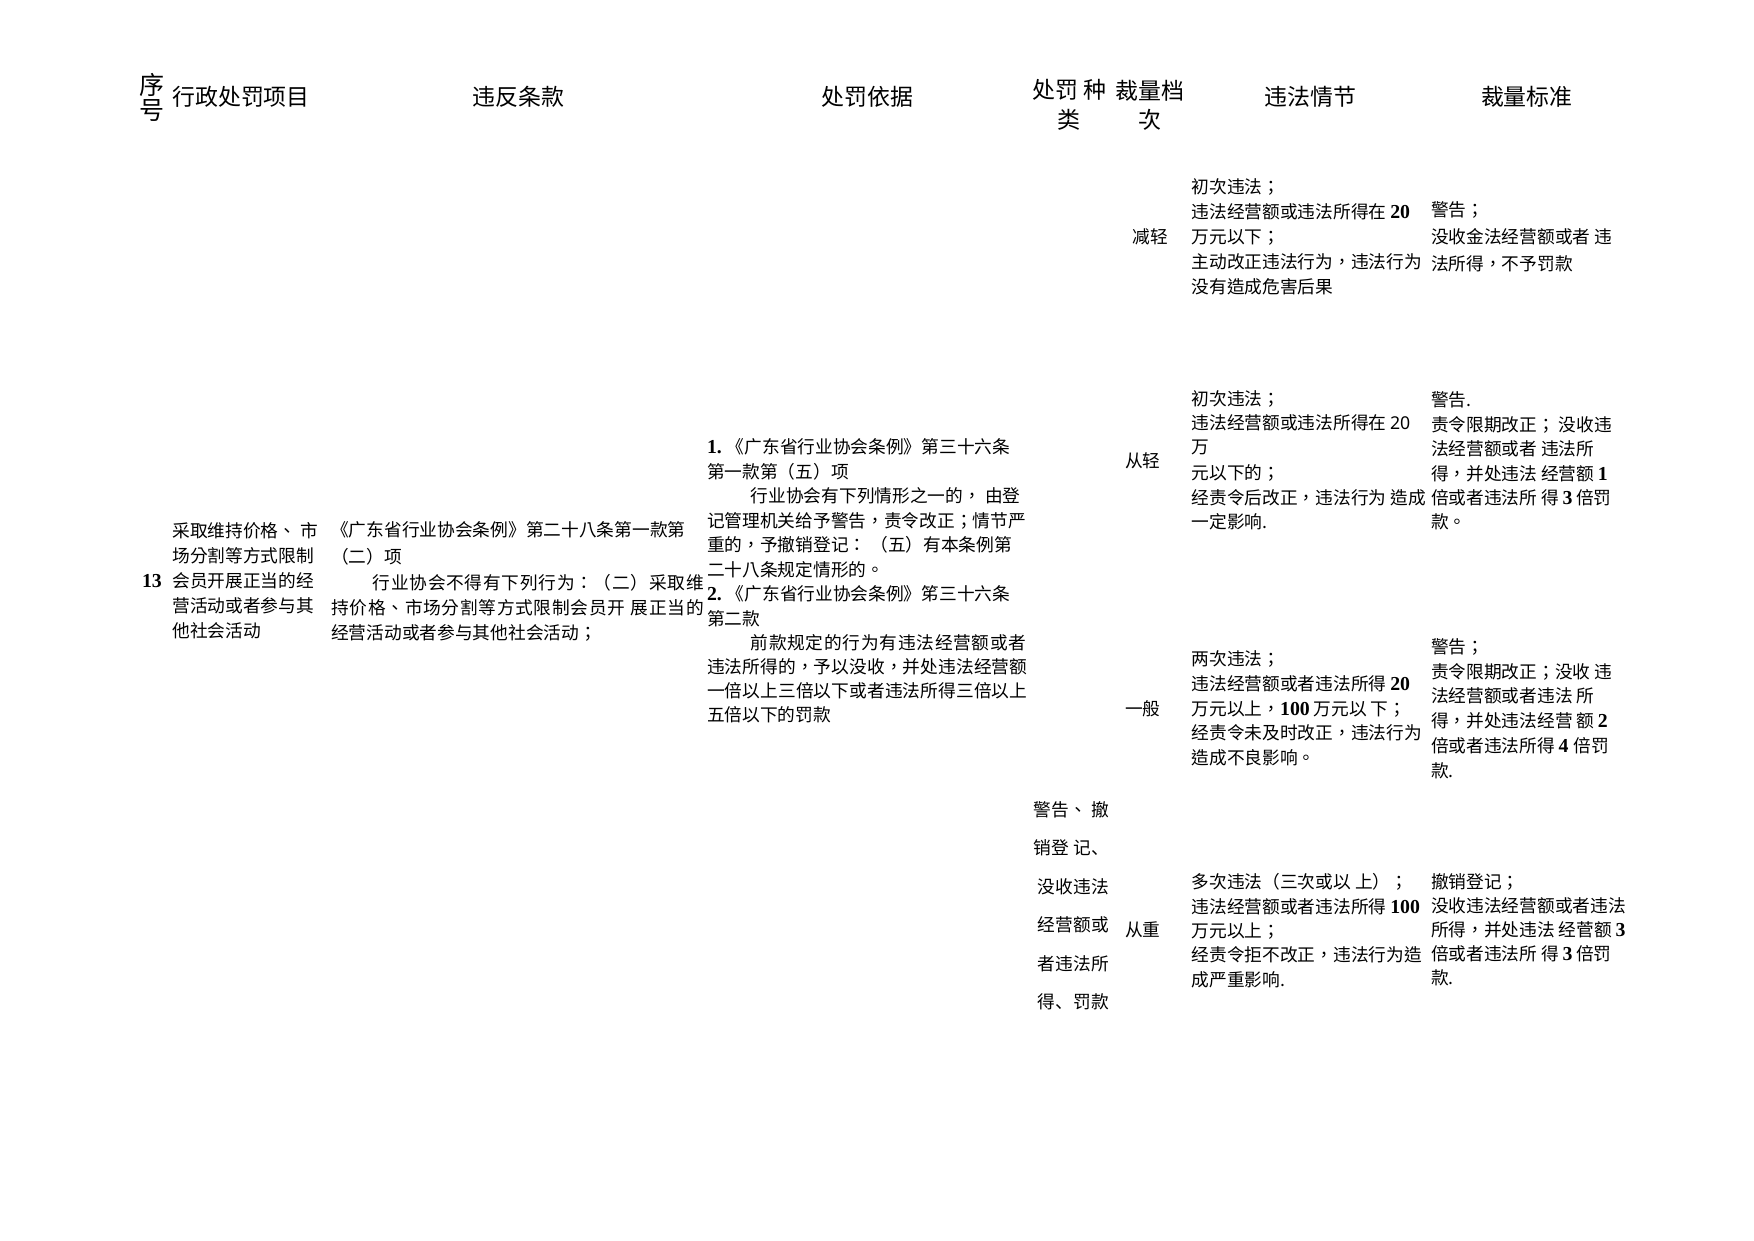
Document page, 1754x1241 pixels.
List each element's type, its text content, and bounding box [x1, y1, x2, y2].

table_header 行政处罚项目 [171, 57, 330, 134]
table_cell 初次违法； 违法经营额或违法所得在20万 元以下的； 经责令后改正，违法行为 造成一定影响. [1190, 338, 1430, 582]
table_cell 减轻 [1109, 135, 1190, 338]
table_header 违法情节 [1190, 57, 1430, 134]
table_header 违反条款 [330, 57, 706, 134]
table_cell 13 [126, 135, 171, 1026]
table_cell 多次违法（三次或以 上）； 违法经营额或者违法所得 100万元以上； 经责令拒不改正，违法行为造成严重影响. [1190, 833, 1430, 1026]
table_cell 从轻 [1109, 338, 1190, 582]
table_cell 警告、 撤销登 记、没收违法经营额或者违法所得、罚款 [1028, 135, 1109, 1026]
table_cell 警告； 责令限期改正；没收 违法经营额或者违法 所得，并处违法经营 额2倍或者违法所得4 倍罚款. [1430, 582, 1630, 833]
table_cell 警告. 责令限期改正； 没收违法经营额或者 违法所得，并处违法 经营额1倍或者违法所 得3倍罚款。 [1430, 338, 1630, 582]
table_cell 《广东省行业协会条例》第二十八条第一款第（二）项 行业协会不得有下列行为：（二）采取维持价格、市场分割等方式限制会员开 展正当的经营活动或者参与其他社会活动； [330, 135, 706, 1026]
table_header 裁量档次 [1109, 57, 1190, 134]
table_cell 从重 [1109, 833, 1190, 1026]
table_cell 一般 [1109, 582, 1190, 833]
table_cell 撤销登记； 没收违法经营额或者违法所得，并处违法 经菅额3倍或者违法所 得3倍罚款. [1430, 833, 1630, 1026]
table_header 裁量标准 [1430, 57, 1630, 134]
table_header 处罚 种类 [1028, 57, 1109, 134]
table_cell 《广东省行业协会条例》第三十六条第一款第（五）项 行业协会有下列情形之一的， 由登记管理机关给予警告，责令改正；情节严重的，予撤销登记： （五）有本条例第二十八条规定情形的。 《广东省行业协会条例》笫三十六条第二款 前款规定的行为有违法经营额或者违法所得的，予以没收，并处违法经营额一倍以上三倍以下或者违法所得三倍以上五倍以下的罚款 [706, 135, 1028, 1026]
table_cell 采取维持价格、 市场分割等方式限制会员开展正当的经营活动或者参与其他社会活动 [171, 135, 330, 1026]
table_header 序号一 [126, 57, 171, 134]
table_header 处罚依据 [706, 57, 1028, 134]
table_cell 警告； 没收金法经营额或者 违法所得，不予罚款 [1430, 135, 1630, 338]
table_cell 初次违法； 违法经营额或违法所得在 20万元以下； 主动改正违法行为，违法行为没有造成危害后果 [1190, 135, 1430, 338]
table_cell 两次违法； 违法经营额或者违法所得 20万元以上，100万元以 下； 经责令未及时改正，违法行为造成不良影响。 [1190, 582, 1430, 833]
